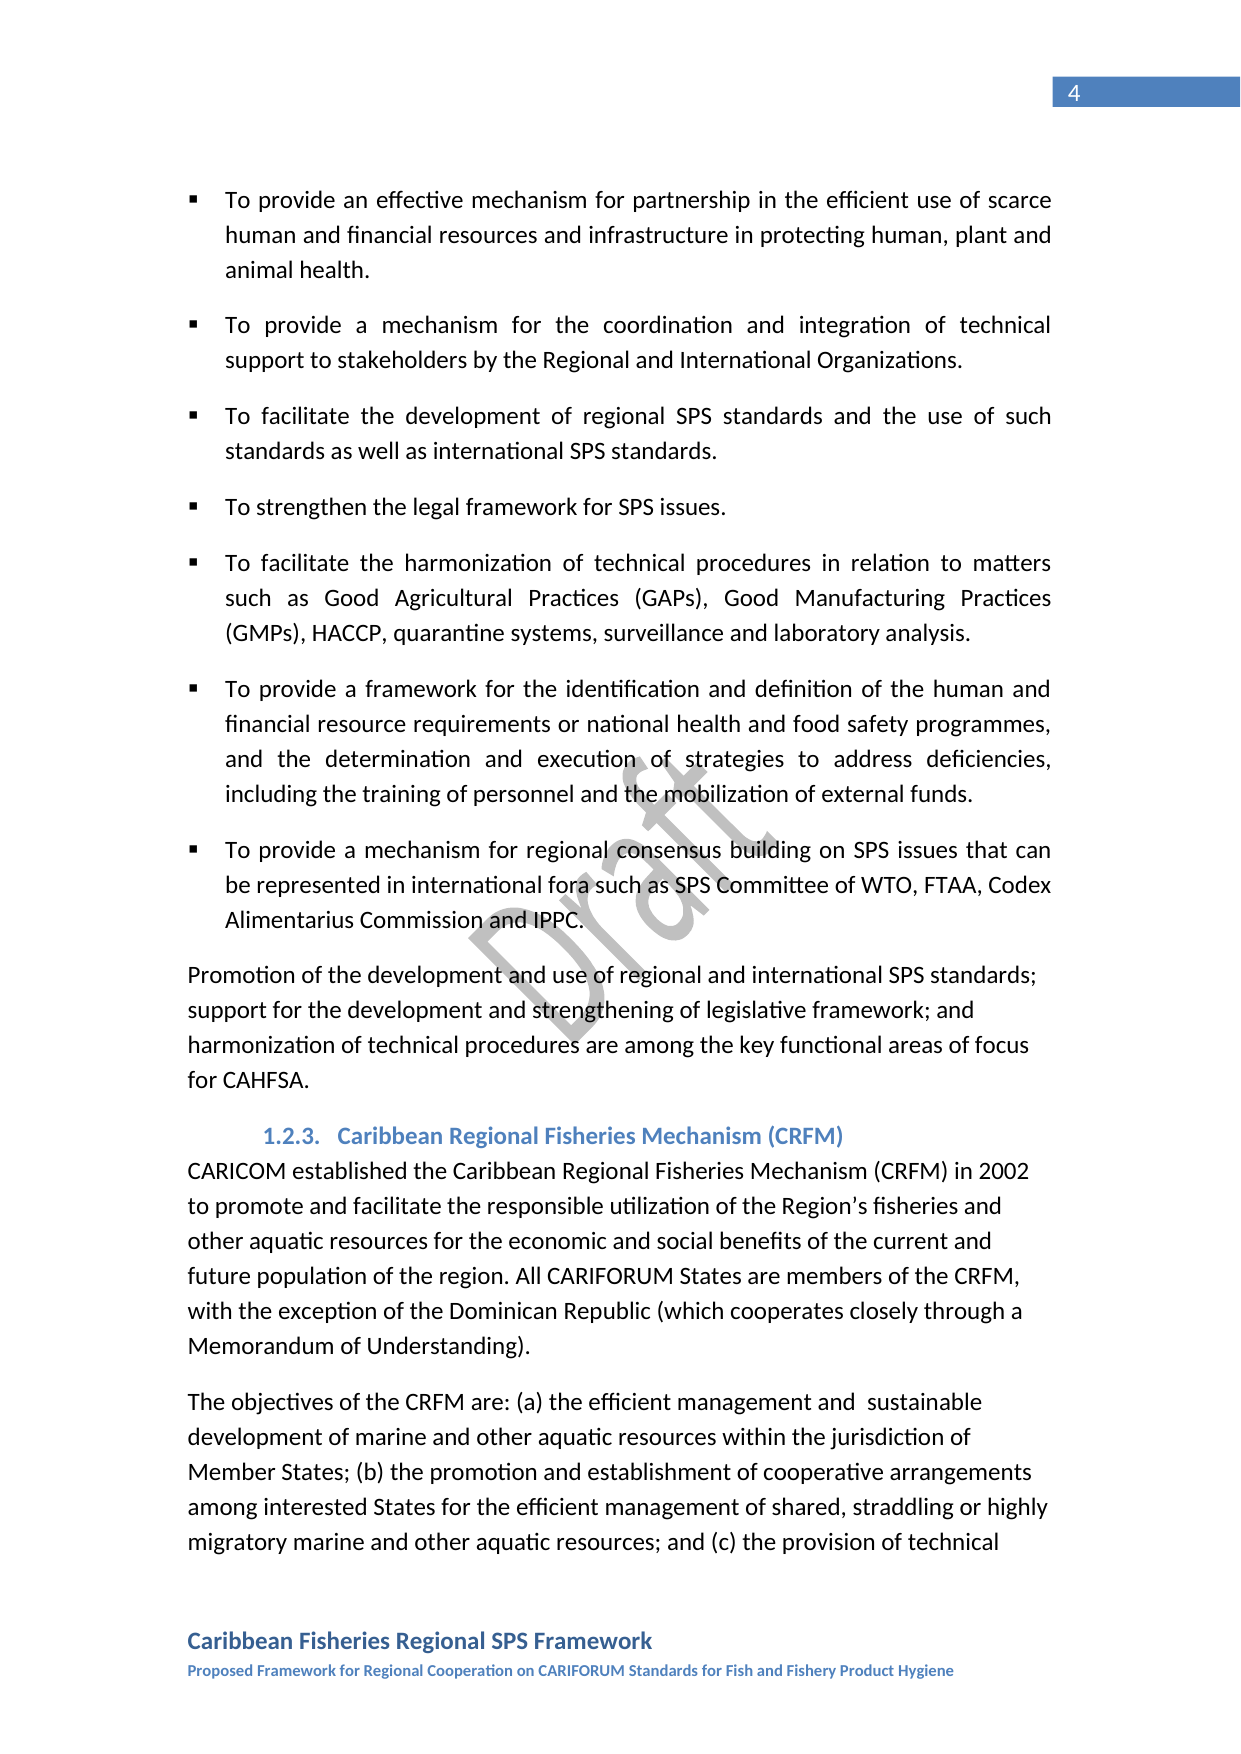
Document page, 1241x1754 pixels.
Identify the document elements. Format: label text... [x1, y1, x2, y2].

text Promotion of the development and use of regional and international SPS standards; support for the development and strengthening of legislative framework; and harmonization of technical procedures are among the key functional areas of focus for CAHFSA. [187, 959, 1053, 1095]
list To provide a mechanism for the coordination and integration of technical support to stakeholders by the Regional and International Organizations. [187, 309, 1053, 375]
list To strengthen the legal framework for SPS issues. [187, 491, 1053, 522]
list To provide a mechanism for regional consensus building on SPS issues that can be represented in international fora such as SPS Committee of WTO, FTAA, Codex Alimentarius Commission and IPPC. [187, 834, 1053, 934]
list To provide a framework for the identification and definition of the human and financial resource requirements or national health and food safety programmes, and the determination and execution of strategies to address deficiencies, including the training of personnel and the mobilization of external funds. [187, 673, 1053, 808]
list To facilitate the harmonization of technical procedures in relation to matters such as Good Agricultural Practices (GAPs), Good Manufacturing Practices (GMPs), HACCP, quarantine systems, surveillance and laboratory analysis. [187, 547, 1053, 648]
list To provide an effective mechanism for partnership in the efficient use of scarce human and financial resources and infrastructure in protecting human, plant and animal health. [187, 184, 1053, 284]
text CARICOM established the Caribbean Regional Fisheries Mechanism (CRFM) in 2002 to promote and facilitate the responsible utilization of the Region’s fisheries and other aquatic resources for the economic and social benefits of the current and future population of the region. All CARIFORUM States are members of the CRFM, with the exception of the Dominican Republic (which cooperates closely through a Memorandum of Understanding). [187, 1155, 1053, 1361]
subtitle Caribbean Regional Fisheries Mechanism (CRFM) [262, 1120, 1053, 1151]
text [187, 1386, 1053, 1557]
list To facilitate the development of regional SPS standards and the use of such standards as well as international SPS standards. [187, 400, 1053, 466]
